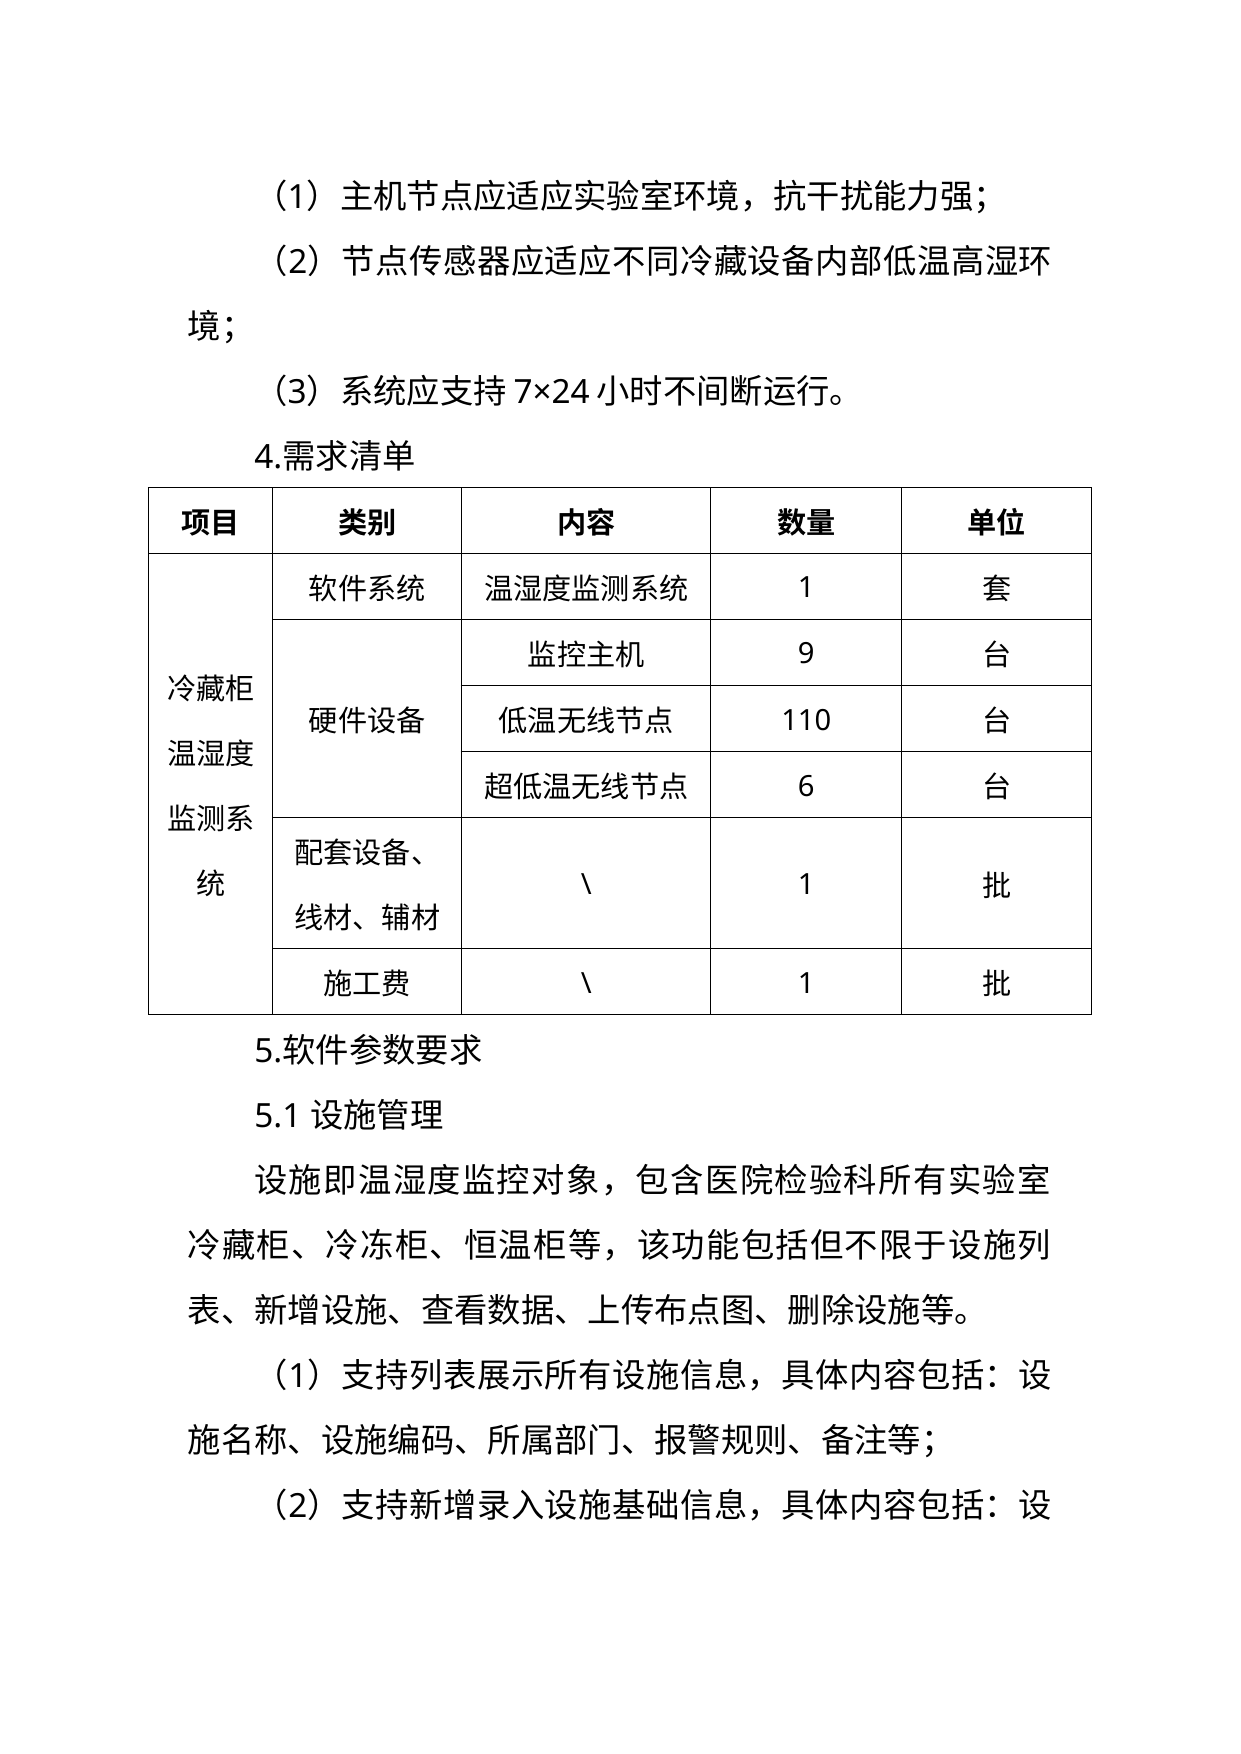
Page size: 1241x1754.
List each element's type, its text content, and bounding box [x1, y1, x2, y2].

table_cell 9 [711, 620, 901, 685]
table_cell 1 [711, 554, 901, 619]
table_cell 批 [902, 949, 1091, 1014]
table_cell 硬件设备 [273, 620, 461, 817]
table_cell 台 [902, 620, 1091, 685]
table_cell 配套设备、线材、辅材 [273, 818, 461, 948]
table_cell 台 [902, 686, 1091, 751]
table_cell 超低温无线节点 [462, 752, 710, 817]
text （1）支持列表展示所有设施信息，具体内容包括：设施名称、设施编码、所属部门、报警规则、备注等； [187, 1340, 1053, 1470]
text （1）主机节点应适应实验室环境，抗干扰能力强； [187, 162, 1053, 227]
text 5.1 设施管理 [187, 1080, 1053, 1145]
table_header 内容 [462, 488, 710, 553]
text 设施即温湿度监控对象，包含医院检验科所有实验室冷藏柜、冷冻柜、恒温柜等，该功能包括但不限于设施列表、新增设施、查看数据、上传布点图、删除设施等。 [187, 1145, 1053, 1340]
table_cell 套 [902, 554, 1091, 619]
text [187, 1470, 1053, 1535]
table_cell 6 [711, 752, 901, 817]
table_cell 110 [711, 686, 901, 751]
text 5.软件参数要求 [187, 1015, 1053, 1080]
table_cell \ [462, 818, 710, 948]
table_cell 1 [711, 818, 901, 948]
text 4.需求清单 [187, 422, 1053, 487]
text （3）系统应支持7×24小时不间断运行。 [187, 357, 1053, 422]
table_header 类别 [273, 488, 461, 553]
table_header 单位 [902, 488, 1091, 553]
table_header 项目 [149, 488, 272, 553]
table_cell 软件系统 [273, 554, 461, 619]
table_cell 监控主机 [462, 620, 710, 685]
table_cell 冷藏柜温湿度监测系统 [149, 554, 272, 1014]
table_cell 施工费 [273, 949, 461, 1014]
table_cell 批 [902, 818, 1091, 948]
table_cell \ [462, 949, 710, 1014]
table_cell 温湿度监测系统 [462, 554, 710, 619]
text （2）节点传感器应适应不同冷藏设备内部低温高湿环境； [187, 227, 1053, 357]
table_cell 低温无线节点 [462, 686, 710, 751]
table_cell 1 [711, 949, 901, 1014]
table_cell 台 [902, 752, 1091, 817]
table_header 数量 [711, 488, 901, 553]
